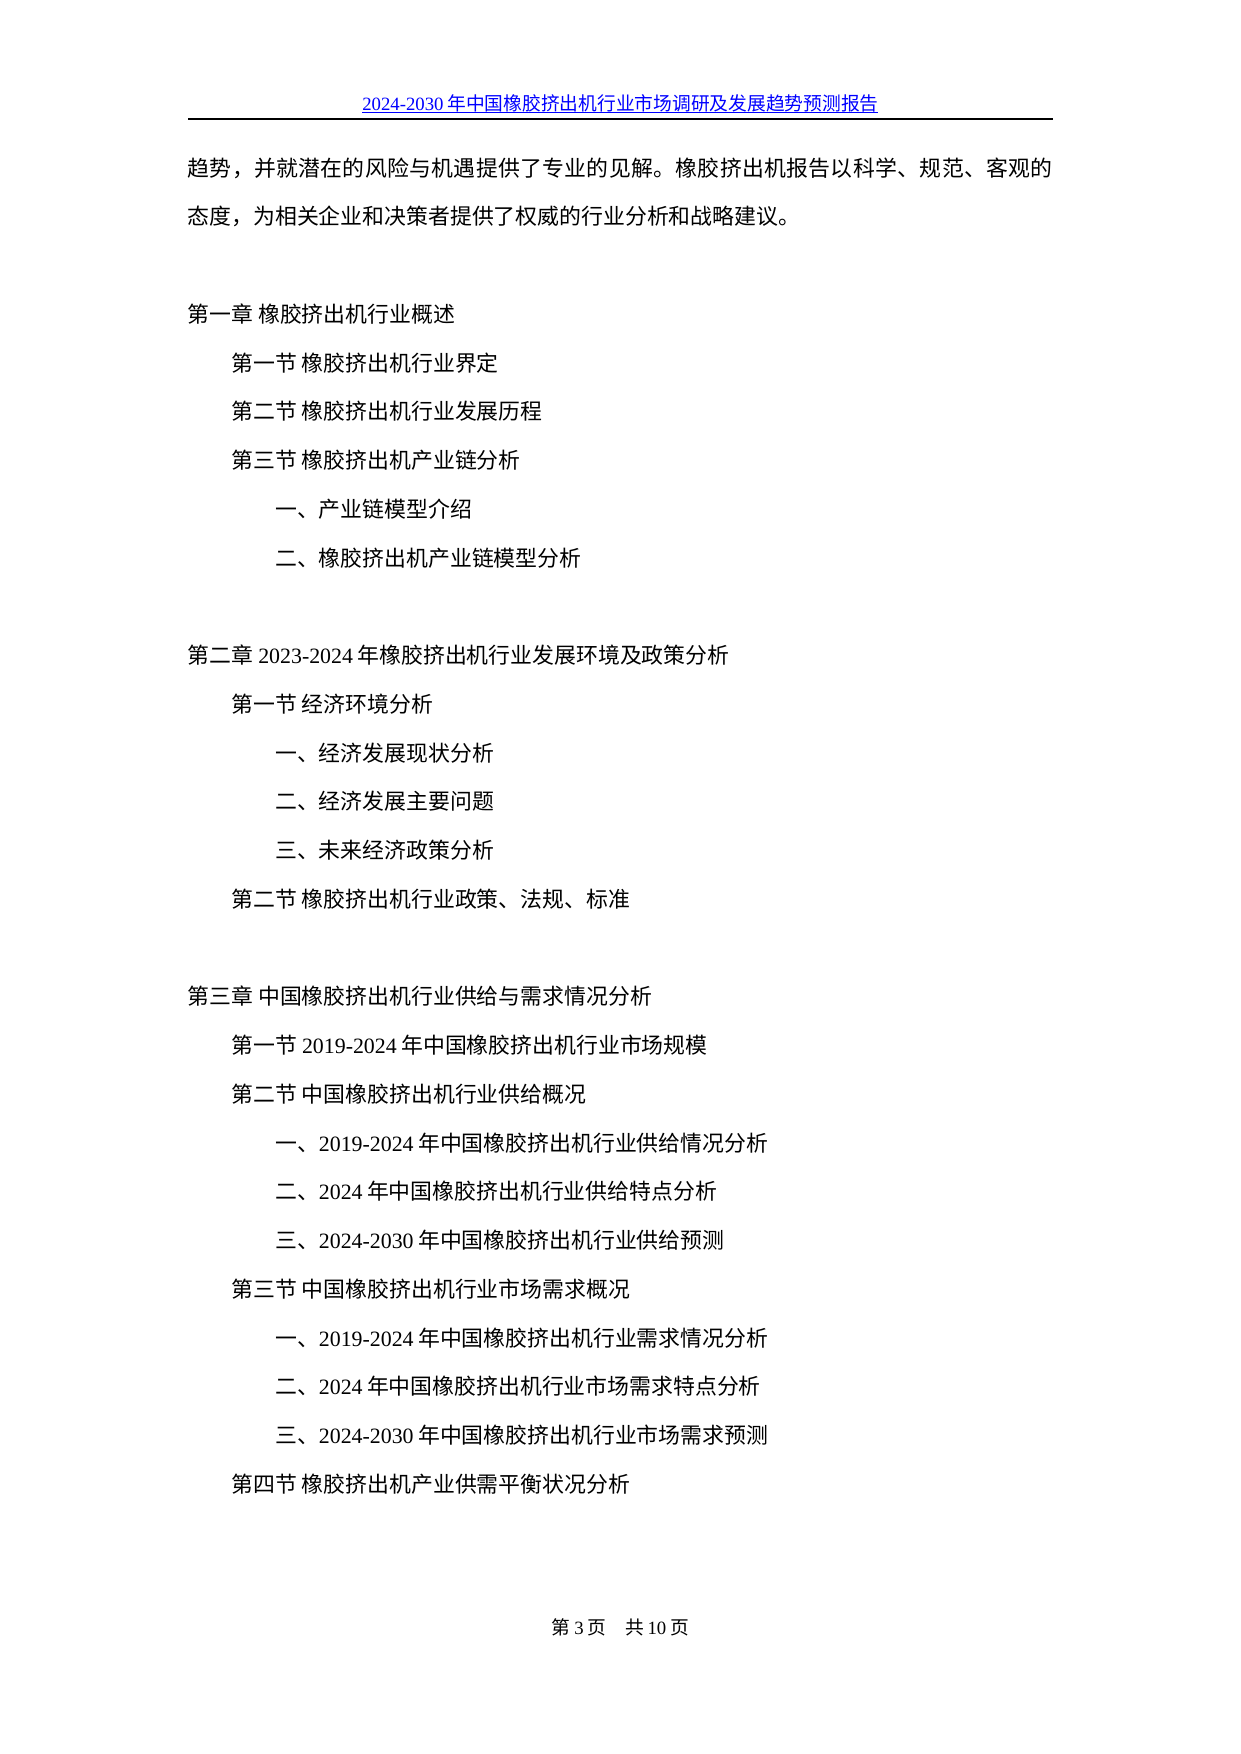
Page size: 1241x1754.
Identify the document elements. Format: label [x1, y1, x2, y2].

text [187, 150, 1053, 1499]
